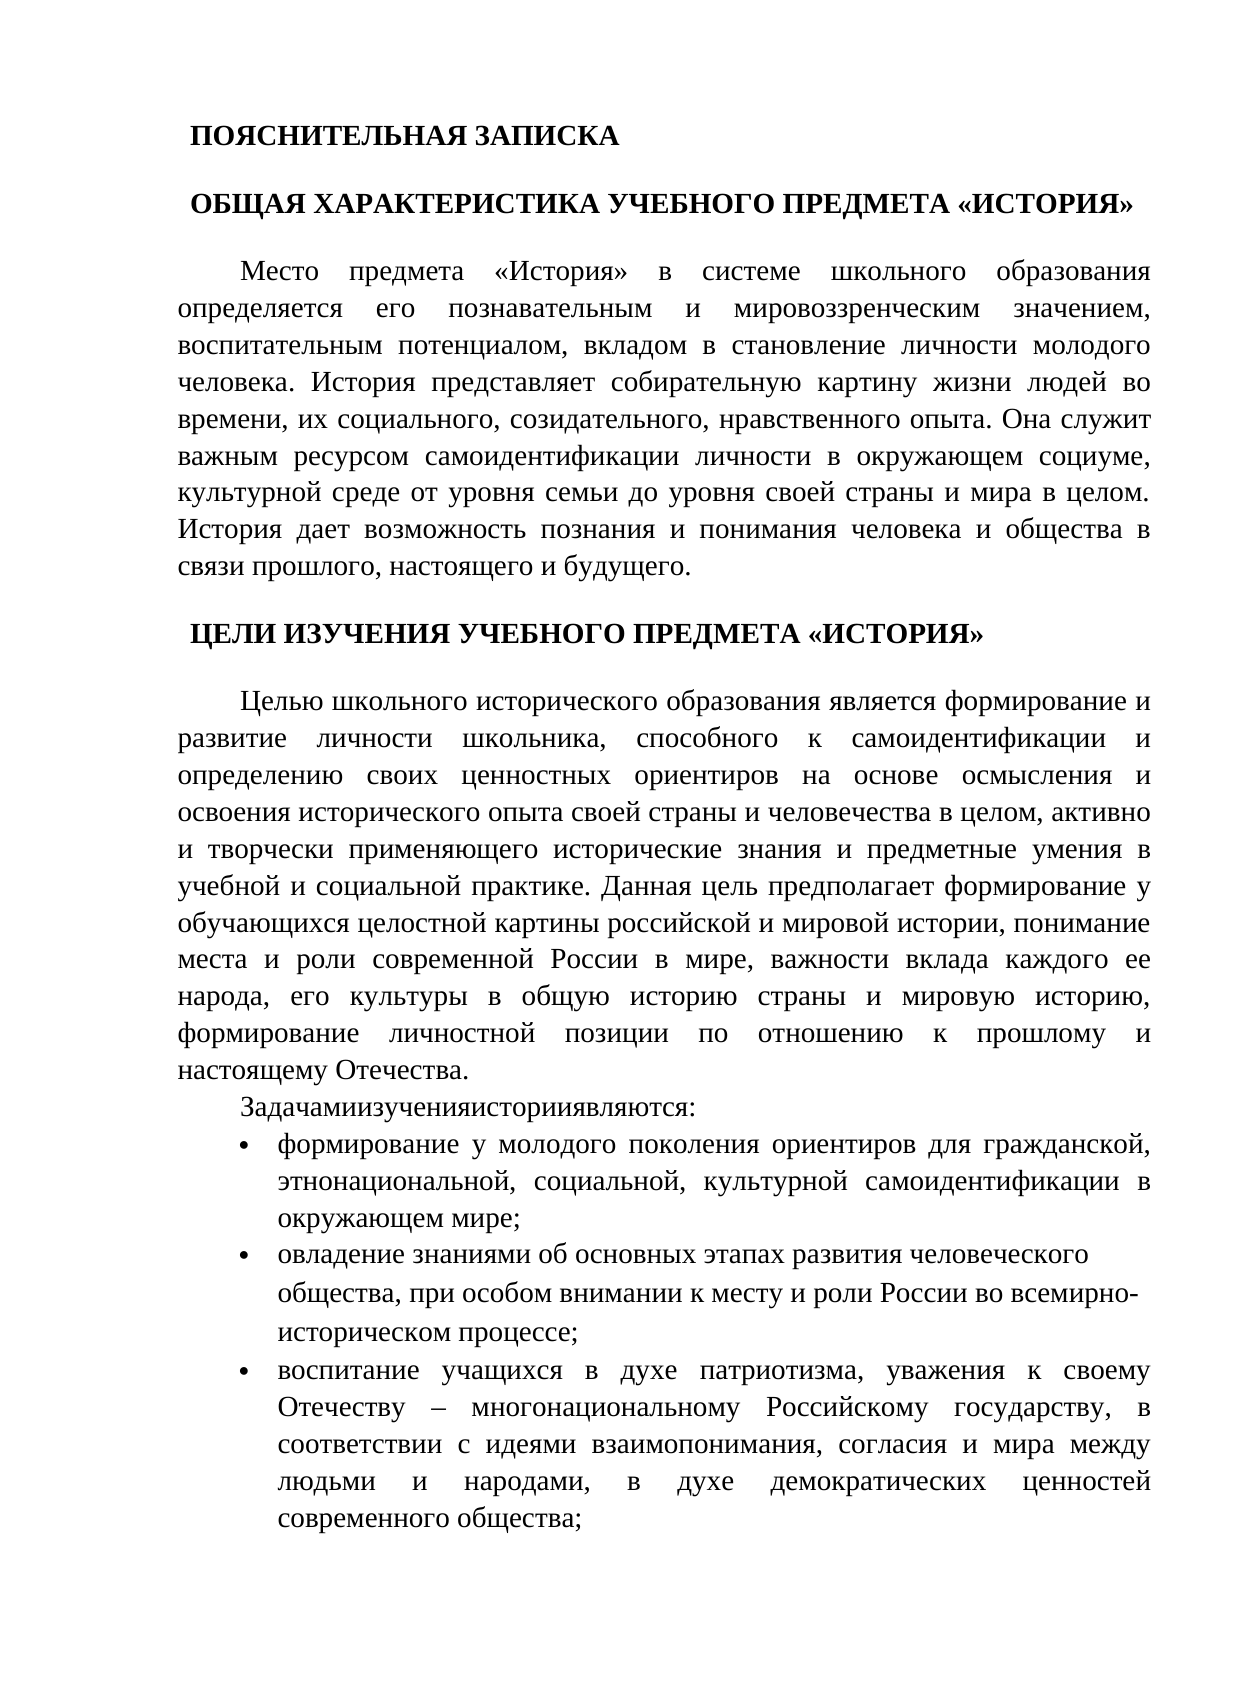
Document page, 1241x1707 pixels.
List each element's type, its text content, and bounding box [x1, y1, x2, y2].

text Задачамиизученияисторииявляются: [177, 1089, 1152, 1123]
text Целью школьного исторического образования является формирование и развитие личности школьника, способного к самоидентификации и определению своих ценностных ориентиров на основе осмысления и освоения исторического опыта своей страны и человечества в целом, активно и творчески применяющего исторические знания и предметные умения в учебной и социальной практике. Данная цель предполагает формирование у обучающихся целостной картины российской и мировой истории, понимание места и роли современной России в мире, важности вклада каждого ее народа, его культуры в общую историю страны и мировую историю, формирование личностной позиции по отношению к прошлому и настоящему Отечества. [177, 683, 1152, 1086]
list формирование у молодого поколения ориентиров для гражданской, этнонациональной, социальной, культурной самоидентификации в окружающем мире; [240, 1126, 1152, 1233]
text ОБЩАЯ ХАРАКТЕРИСТИКА УЧЕБНОГО ПРЕДМЕТА «ИСТОРИЯ» [190, 186, 1152, 219]
list воспитание учащихся в духе патриотизма, уважения к своему Отечеству – многонациональному Российскому государству, в соответствии с идеями взаимопонимания, согласия и мира между людьми и народами, в духе демократических ценностей современного общества; [240, 1352, 1152, 1533]
text ЦЕЛИ ИЗУЧЕНИЯ УЧЕБНОГО ПРЕДМЕТА «ИСТОРИЯ» [190, 616, 1152, 649]
text ПОЯСНИТЕЛЬНАЯ ЗАПИСКА [190, 118, 1152, 152]
list овладение знаниями об основных этапах развития человеческого общества, при особом внимании к месту и роли России во всемирно-историческом процессе; [240, 1237, 1152, 1347]
text Место предмета «История» в системе школьного образования определяется его познавательным и мировоззренческим значением, воспитательным потенциалом, вкладом в становление личности молодого человека. История представляет собирательную картину жизни людей во времени, их социального, созидательного, нравственного опыта. Она служит важным ресурсом самоидентификации личности в окружающем социуме, культурной среде от уровня семьи до уровня своей страны и мира в целом. История дает возможность познания и понимания человека и общества в связи прошлого, настоящего и будущего. [177, 253, 1152, 582]
